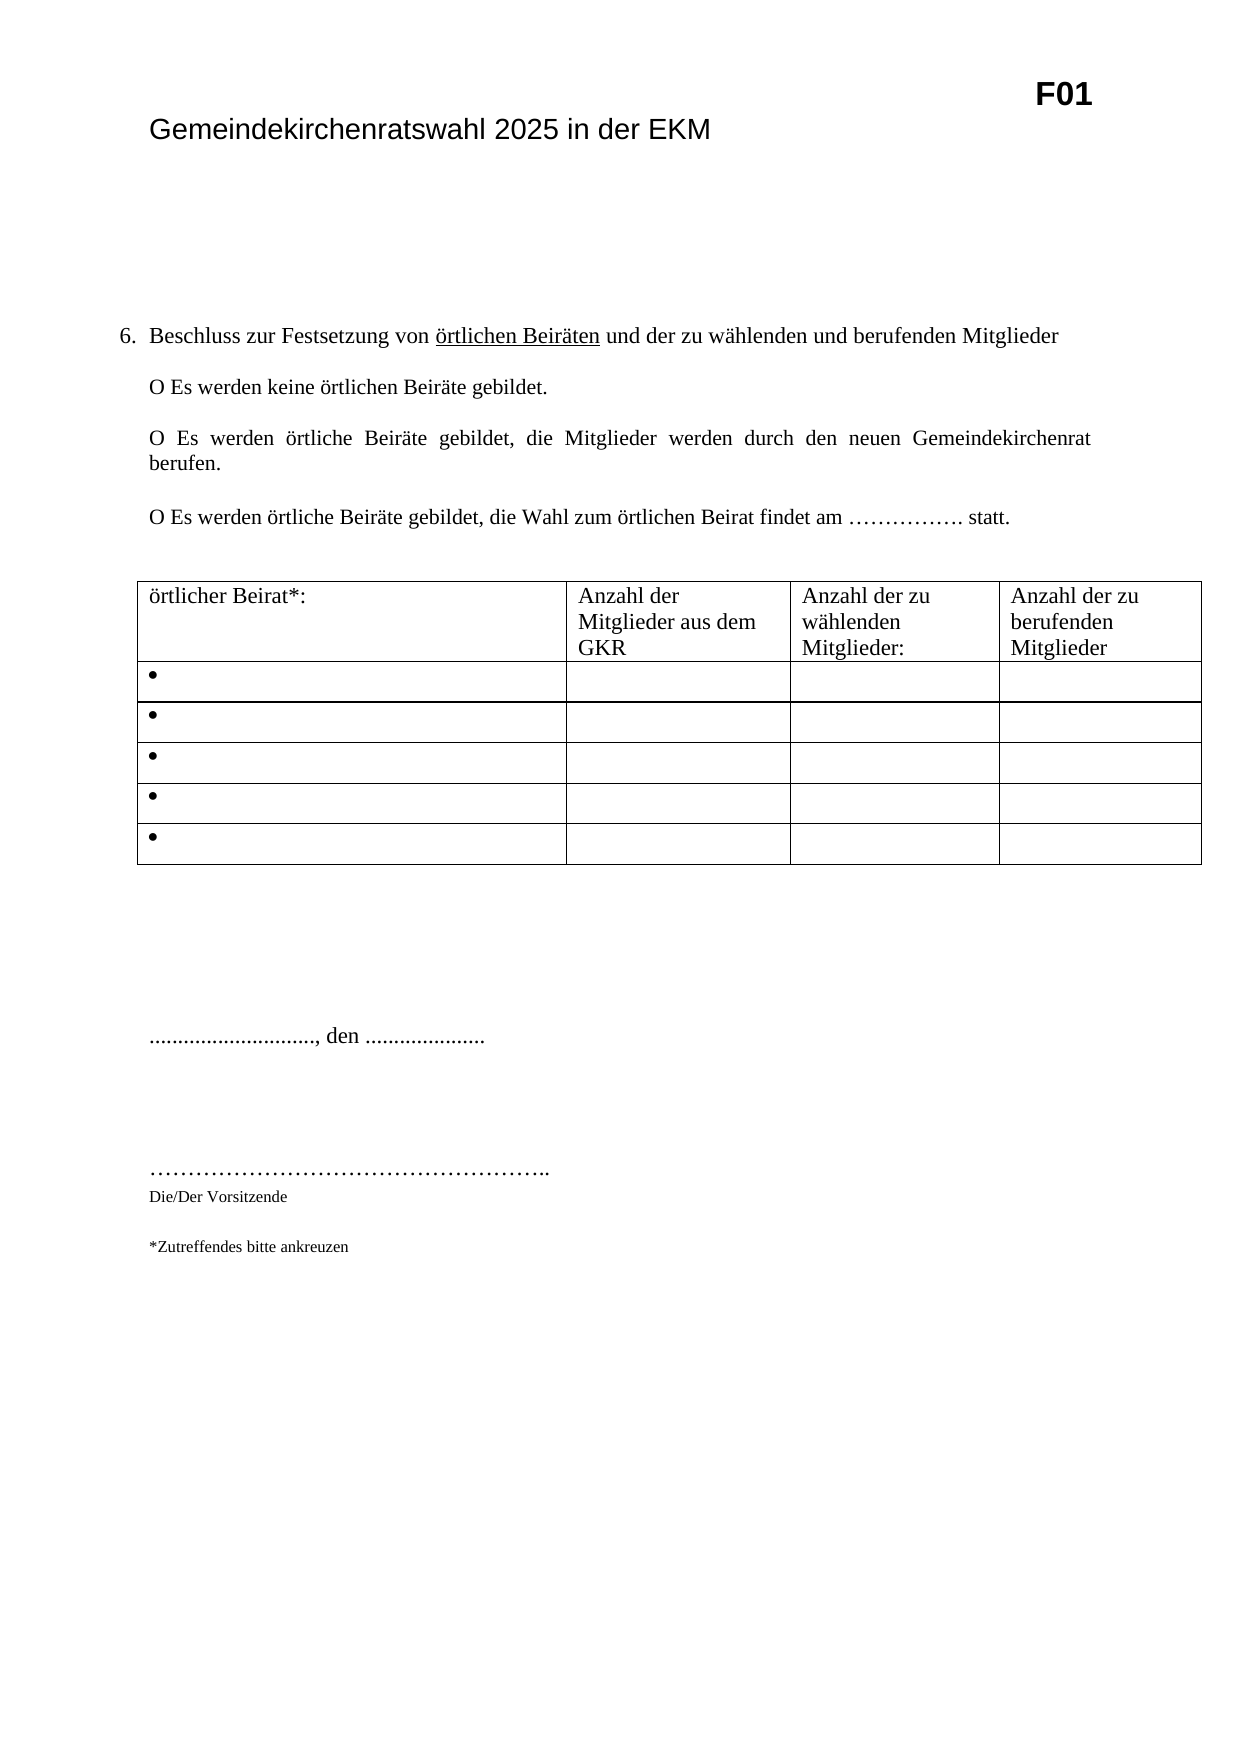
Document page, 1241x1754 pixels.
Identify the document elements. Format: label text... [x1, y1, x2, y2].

table_cell [791, 743, 999, 782]
table_cell [1000, 824, 1201, 863]
text O Es werden keine örtlichen Beiräte gebildet. [149, 374, 1092, 399]
table_cell [791, 662, 999, 701]
text O Es werden örtliche Beiräte gebildet, die Wahl zum örtlichen Beirat findet am ……………. statt. [149, 504, 1092, 529]
text Die/Der Vorsitzende [149, 1181, 1092, 1206]
table_cell [567, 743, 790, 782]
table_cell [567, 824, 790, 863]
table_cell [791, 824, 999, 863]
table_header Anzahl der zu berufenden Mitglieder [1000, 582, 1201, 661]
text …………………………………………….. [149, 1154, 1092, 1181]
table_cell [138, 703, 566, 742]
table_cell [138, 662, 566, 701]
table_cell [138, 784, 566, 823]
table_cell [1000, 743, 1201, 782]
table_cell [1000, 784, 1201, 823]
table_cell [791, 703, 999, 742]
table_header örtlicher Beirat*: [138, 582, 566, 661]
text ............................., den ..................... [149, 1023, 1092, 1049]
text *Zutreffendes bitte ankreuzen [149, 1231, 1092, 1256]
table_cell [138, 743, 566, 782]
table_cell [1000, 662, 1201, 701]
table_cell [567, 784, 790, 823]
table_cell [791, 784, 999, 823]
list Beschluss zur Festsetzung von örtlichen Beiräten und der zu wählenden und berufenden Mitglieder [119, 322, 1092, 348]
text O Es werden örtliche Beiräte gebildet, die Mitglieder werden durch den neuen Gemeindekirchenrat berufen. [149, 425, 1092, 475]
table_cell [567, 662, 790, 701]
table_cell [138, 824, 566, 863]
table_header Anzahl der zu wählenden Mitglieder: [791, 582, 999, 661]
table_header Anzahl der Mitglieder aus dem GKR [567, 582, 790, 661]
table_cell [1000, 703, 1201, 742]
table_cell [567, 703, 790, 742]
